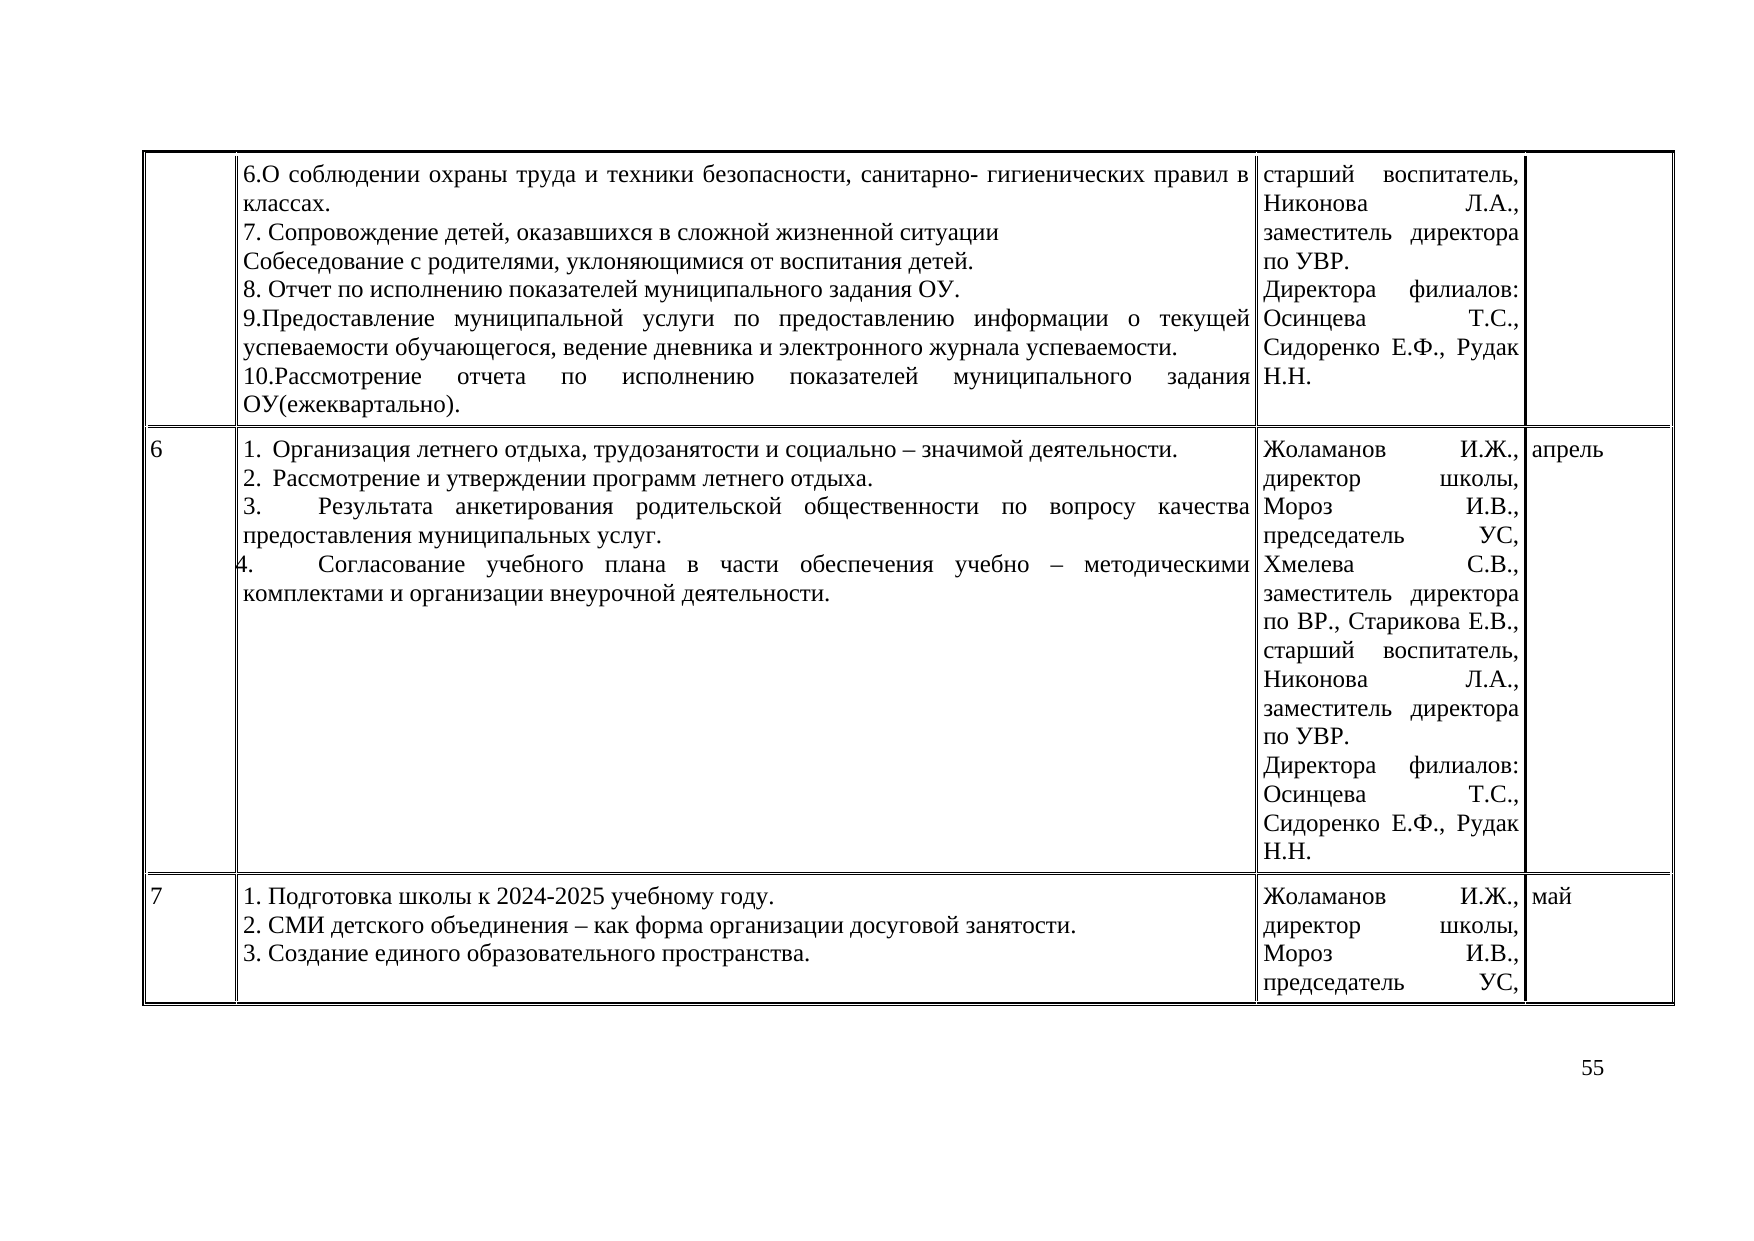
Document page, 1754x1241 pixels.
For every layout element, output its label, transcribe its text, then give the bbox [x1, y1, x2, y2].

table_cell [1257, 153, 1525, 424]
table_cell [237, 153, 1257, 424]
table_cell 7 [146, 871, 237, 1002]
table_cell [237, 875, 1257, 1002]
table_cell май [1525, 871, 1672, 1002]
table_cell март [1525, 153, 1672, 424]
table_cell 6 [146, 425, 235, 871]
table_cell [1257, 875, 1525, 1002]
table_cell апрель [1527, 425, 1672, 871]
table_cell 5 [146, 153, 237, 424]
table_cell Организация летнего отдыха, трудозанятости и социально – значимой деятельности. Рассмотрение и утверждении программ летнего отдыха. Результата анкетирования родительской общественности по вопросу качества предоставления муниципальных услуг. Согласование учебного плана в части обеспечения учебно – методическими комплектами и организации внеурочной деятельности. [238, 428, 1255, 871]
